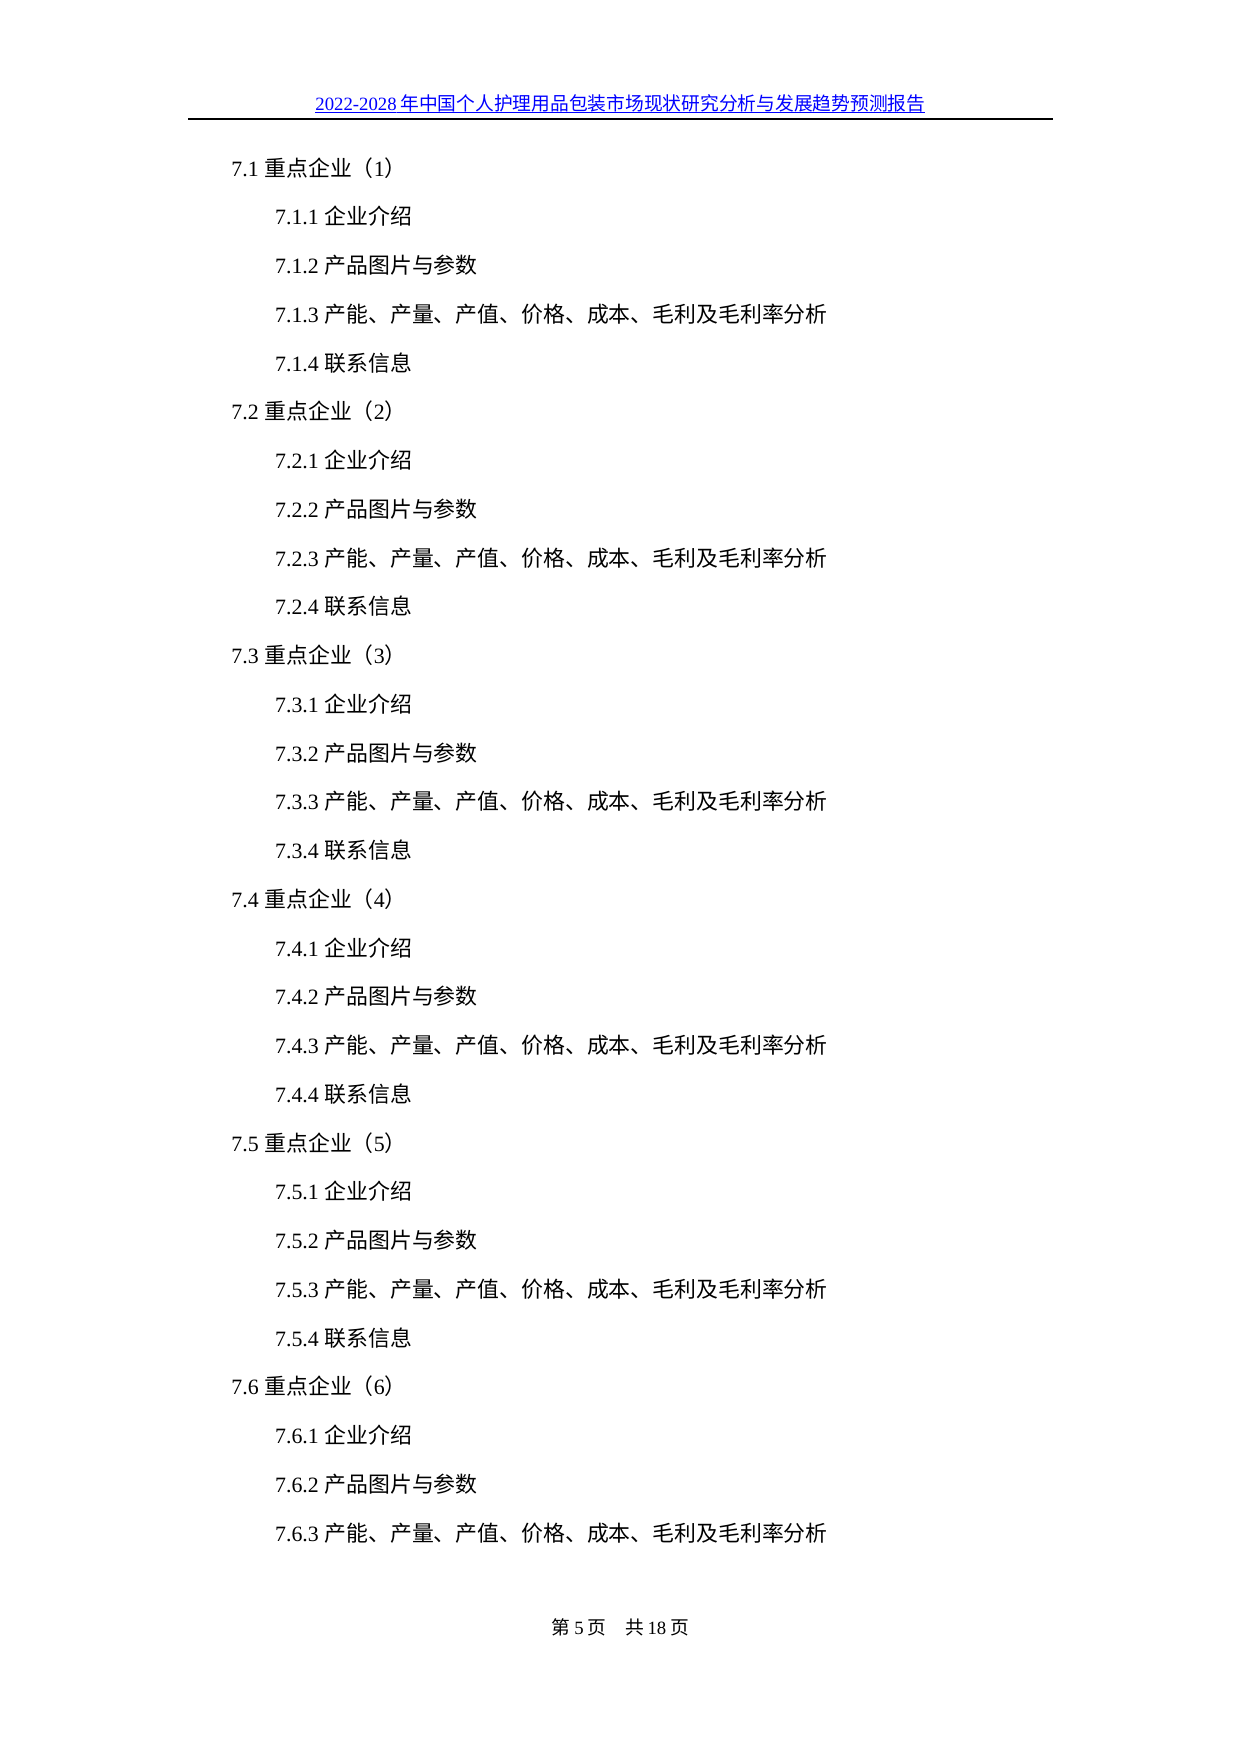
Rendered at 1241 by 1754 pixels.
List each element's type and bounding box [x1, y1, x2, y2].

text [187, 150, 1053, 1548]
